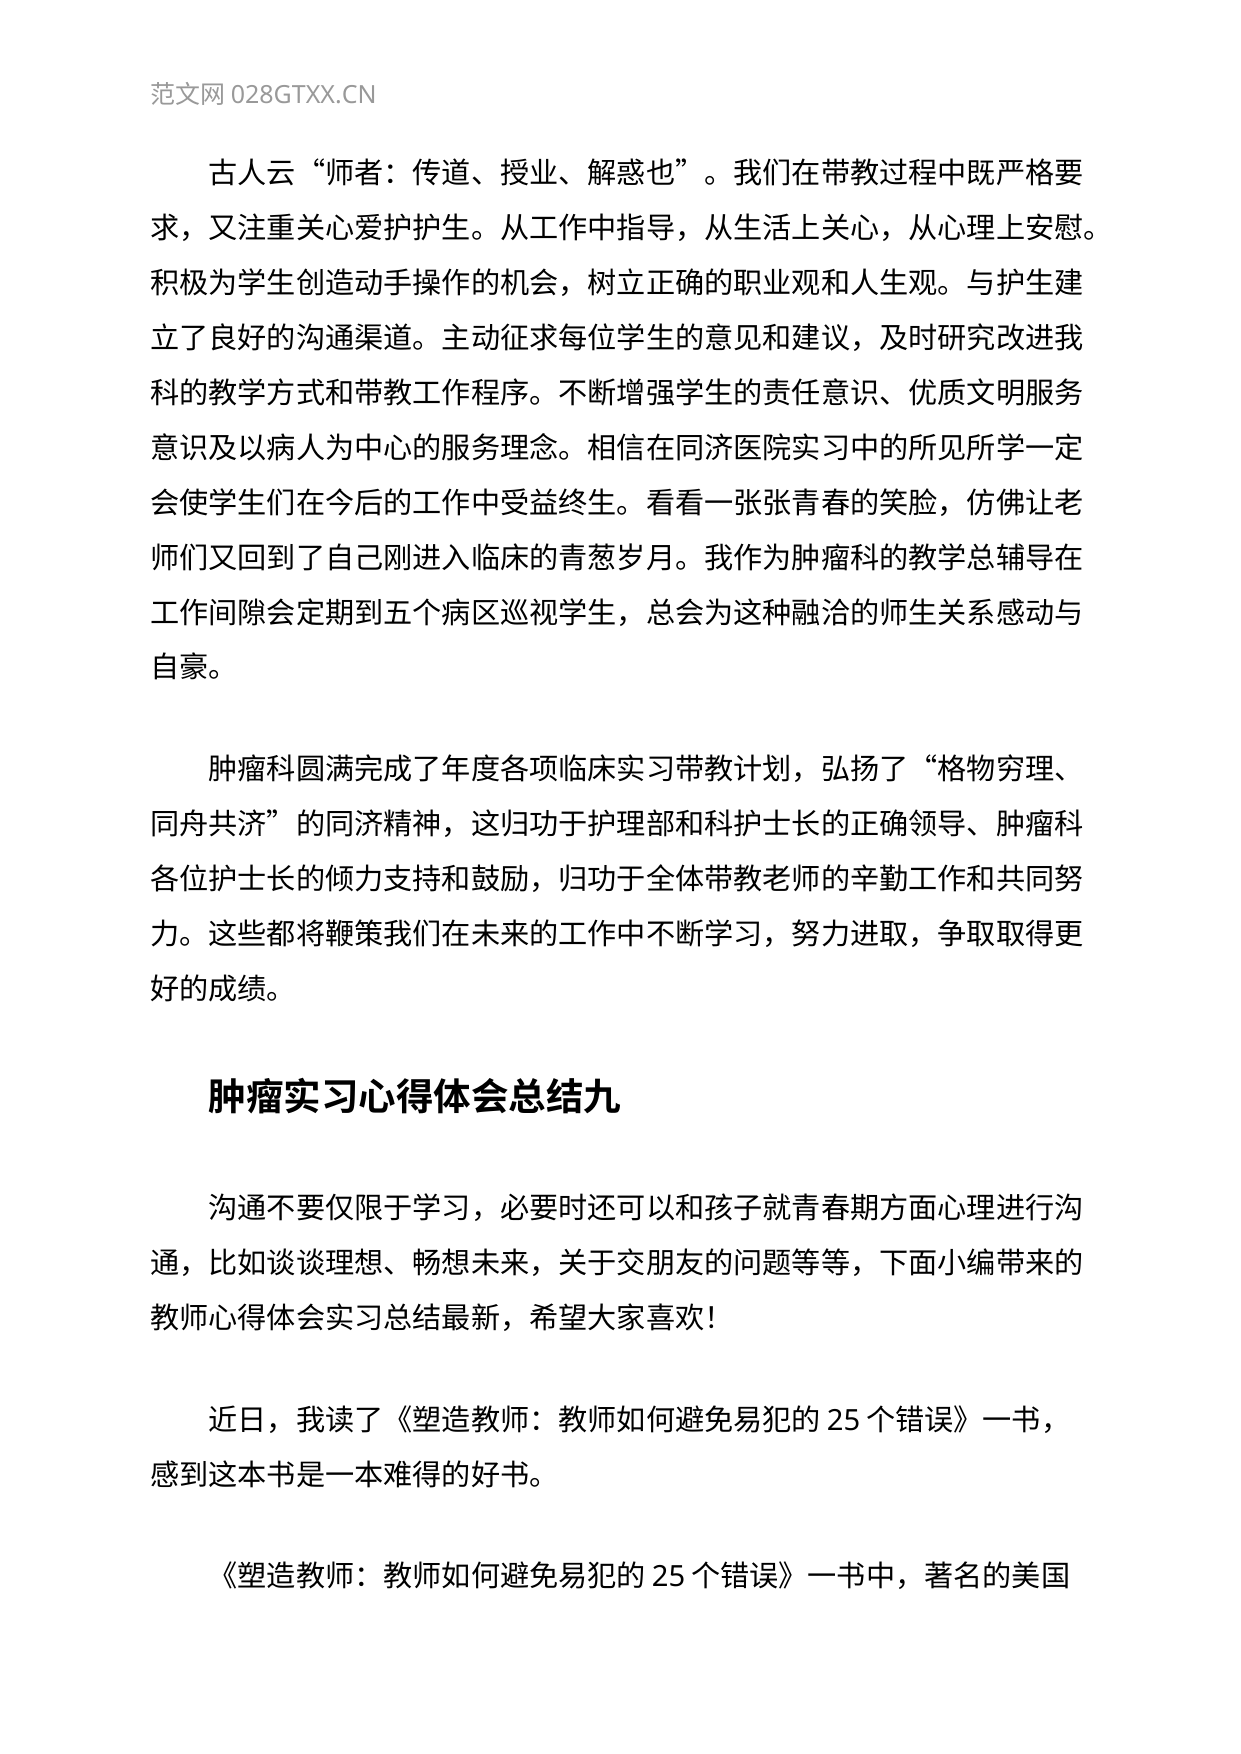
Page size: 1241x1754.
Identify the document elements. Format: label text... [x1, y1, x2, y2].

text 沟通不要仅限于学习，必要时还可以和孩子就青春期方面心理进行沟通，比如谈谈理想、畅想未来，关于交朋友的问题等等，下面小编带来的教师心得体会实习总结最新，希望大家喜欢！ [150, 1184, 1090, 1337]
text 近日，我读了《塑造教师：教师如何避免易犯的25个错误》一书，感到这本书是一本难得的好书。 [150, 1396, 1090, 1493]
text 古人云“师者：传道、授业、解惑也”。我们在带教过程中既严格要求，又注重关心爱护护生。从工作中指导，从生活上关心，从心理上安慰。积极为学生创造动手操作的机会，树立正确的职业观和人生观。与护生建立了良好的沟通渠道。主动征求每位学生的意见和建议，及时研究改进我科的教学方式和带教工作程序。不断增强学生的责任意识、优质文明服务意识及以病人为中心的服务理念。相信在同济医院实习中的所见所学一定会使学生们在今后的工作中受益终生。看看一张张青春的笑脸，仿佛让老师们又回到了自己刚进入临床的青葱岁月。我作为肿瘤科的教学总辅导在工作间隙会定期到五个病区巡视学生，总会为这种融洽的师生关系感动与自豪。 [150, 150, 1090, 686]
text 肿瘤科圆满完成了年度各项临床实习带教计划，弘扬了“格物穷理、同舟共济”的同济精神，这归功于护理部和科护士长的正确领导、肿瘤科各位护士长的倾力支持和鼓励，归功于全体带教老师的辛勤工作和共同努力。这些都将鞭策我们在未来的工作中不断学习，努力进取，争取取得更好的成绩。 [150, 746, 1090, 1008]
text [150, 1553, 1090, 1595]
text 肿瘤实习心得体会总结九 [150, 1067, 1090, 1121]
